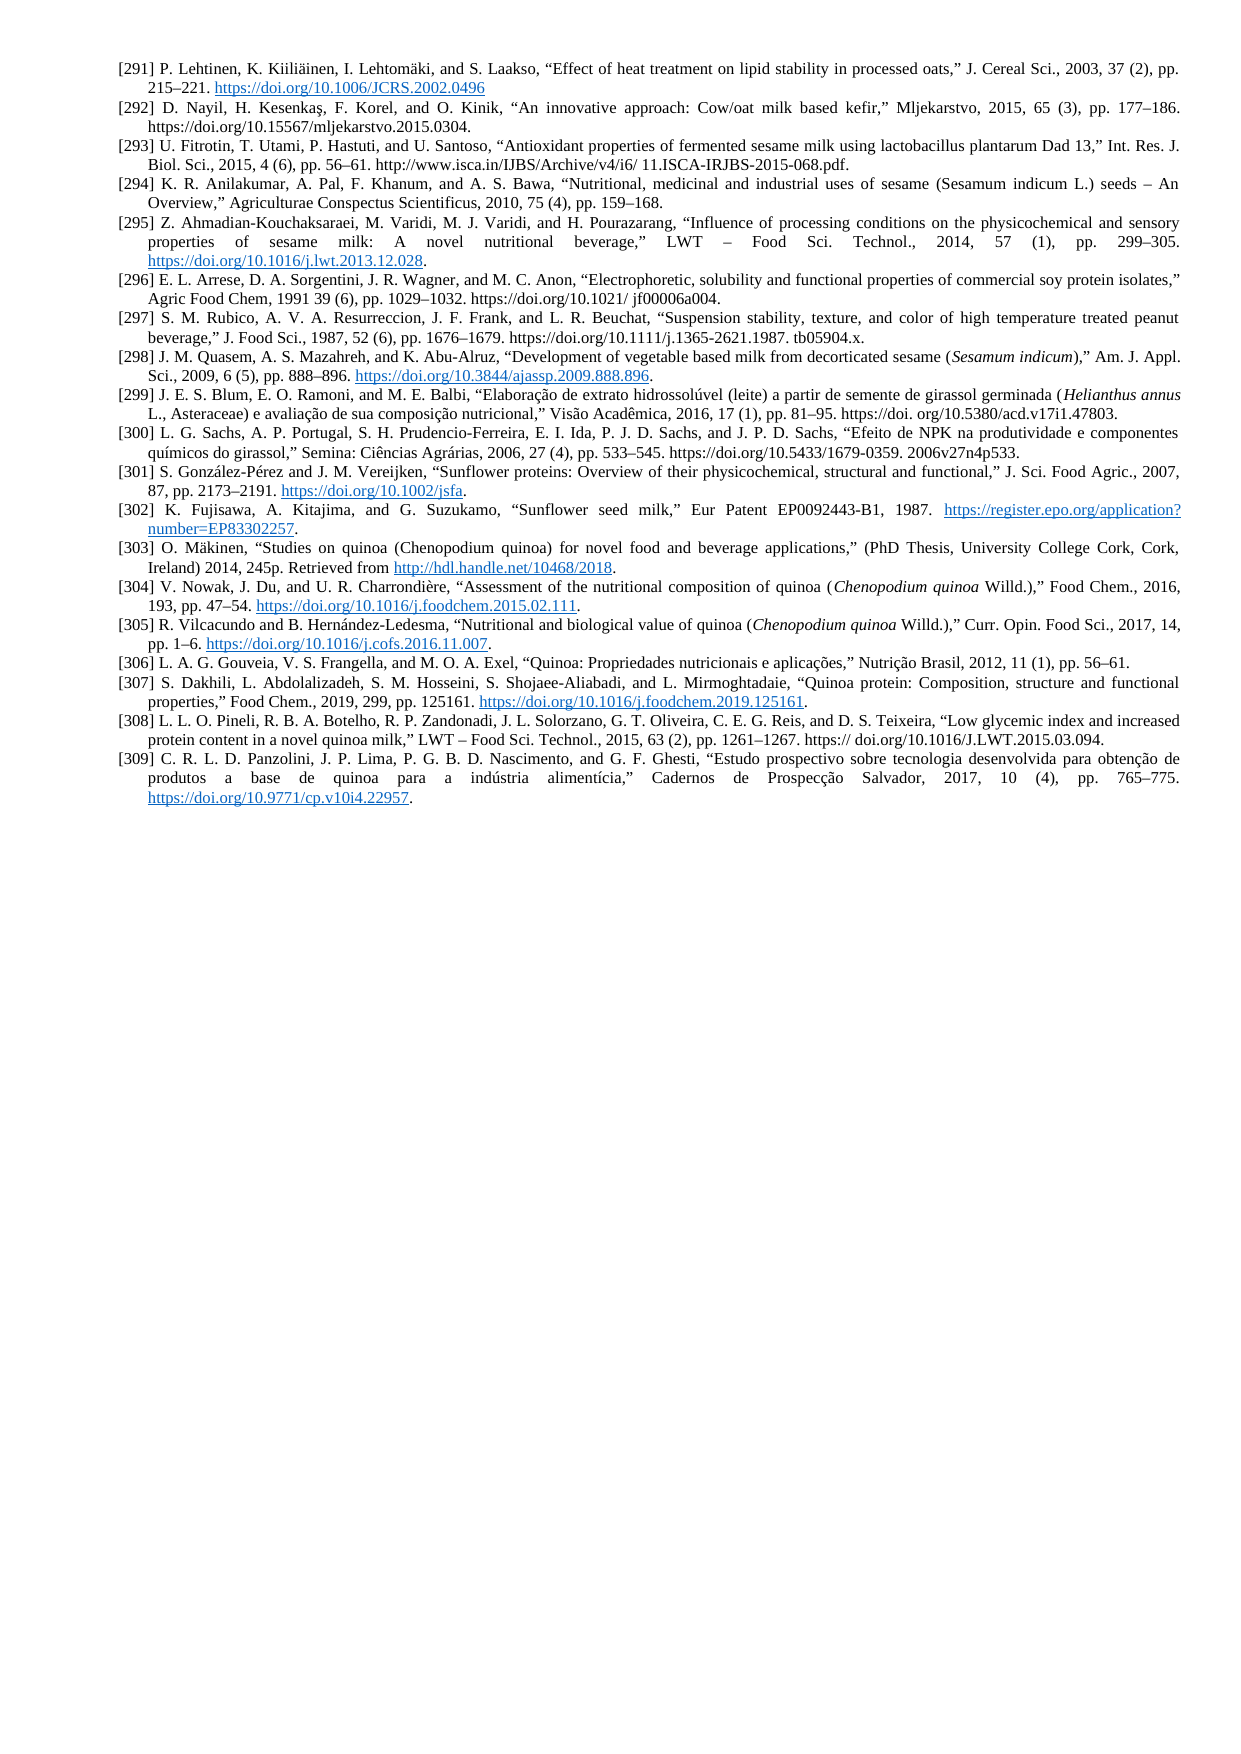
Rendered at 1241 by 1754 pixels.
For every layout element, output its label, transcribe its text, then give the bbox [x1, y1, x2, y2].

text [304] V. Nowak, J. Du, and U. R. Charrondière, “Assessment of the nutritional composition of quinoa (Chenopodium quinoa Willd.),” Food Chem., 2016, 193, pp. 47–54. https://doi.org/10.1016/j.foodchem.2015.02.111. [118, 577, 1181, 615]
text [309] C. R. L. D. Panzolini, J. P. Lima, P. G. B. D. Nascimento, and G. F. Ghesti, “Estudo prospectivo sobre tecnologia desenvolvida para obtenção de produtos a base de quinoa para a indústria alimentícia,” Cadernos de Prospecção Salvador, 2017, 10 (4), pp. 765–775. https://doi.org/10.9771/cp.v10i4.22957. [118, 749, 1181, 807]
text [302] K. Fujisawa, A. Kitajima, and G. Suzukamo, “Sunflower seed milk,” Eur Patent EP0092443-B1, 1987. https://register.epo.org/application?number=EP83302257. [118, 500, 1181, 538]
text [301] S. González-Pérez and J. M. Vereijken, “Sunflower proteins: Overview of their physicochemical, structural and functional,” J. Sci. Food Agric., 2007, 87, pp. 2173–2191. https://doi.org/10.1002/jsfa. [118, 462, 1181, 500]
text [295] Z. Ahmadian-Kouchaksaraei, M. Varidi, M. J. Varidi, and H. Pourazarang, “Influence of processing conditions on the physicochemical and sensory properties of sesame milk: A novel nutritional beverage,” LWT – Food Sci. Technol., 2014, 57 (1), pp. 299–305. https://doi.org/10.1016/j.lwt.2013.12.028. [118, 212, 1181, 270]
text [296] E. L. Arrese, D. A. Sorgentini, J. R. Wagner, and M. C. Anon, “Electrophoretic, solubility and functional properties of commercial soy protein isolates,” Agric Food Chem, 1991 39 (6), pp. 1029–1032. https://doi.org/10.1021/ jf00006a004. [118, 270, 1181, 308]
text [308] L. L. O. Pineli, R. B. A. Botelho, R. P. Zandonadi, J. L. Solorzano, G. T. Oliveira, C. E. G. Reis, and D. S. Teixeira, “Low glycemic index and increased protein content in a novel quinoa milk,” LWT – Food Sci. Technol., 2015, 63 (2), pp. 1261–1267. https:// doi.org/10.1016/J.LWT.2015.03.094. [118, 711, 1181, 749]
text [307] S. Dakhili, L. Abdolalizadeh, S. M. Hosseini, S. Shojaee-Aliabadi, and L. Mirmoghtadaie, “Quinoa protein: Composition, structure and functional properties,” Food Chem., 2019, 299, pp. 125161. https://doi.org/10.1016/j.foodchem.2019.125161. [118, 672, 1181, 711]
text [300] L. G. Sachs, A. P. Portugal, S. H. Prudencio-Ferreira, E. I. Ida, P. J. D. Sachs, and J. P. D. Sachs, “Efeito de NPK na produtividade e componentes químicos do girassol,” Semina: Ciências Agrárias, 2006, 27 (4), pp. 533–545. https://doi.org/10.5433/1679-0359. 2006v27n4p533. [118, 423, 1181, 462]
text [303] O. Mäkinen, “Studies on quinoa (Chenopodium quinoa) for novel food and beverage applications,” (PhD Thesis, University College Cork, Cork, Ireland) 2014, 245p. Retrieved from http://hdl.handle.net/10468/2018. [118, 538, 1181, 577]
text [305] R. Vilcacundo and B. Hernández-Ledesma, “Nutritional and biological value of quinoa (Chenopodium quinoa Willd.),” Curr. Opin. Food Sci., 2017, 14, pp. 1–6. https://doi.org/10.1016/j.cofs.2016.11.007. [118, 615, 1181, 653]
text [299] J. E. S. Blum, E. O. Ramoni, and M. E. Balbi, “Elaboração de extrato hidrossolúvel (leite) a partir de semente de girassol germinada (Helianthus annus L., Asteraceae) e avaliação de sua composição nutricional,” Visão Acadêmica, 2016, 17 (1), pp. 81–95. https://doi. org/10.5380/acd.v17i1.47803. [118, 385, 1181, 423]
text [306] L. A. G. Gouveia, V. S. Frangella, and M. O. A. Exel, “Quinoa: Propriedades nutricionais e aplicações,” Nutrição Brasil, 2012, 11 (1), pp. 56–61. [118, 653, 1181, 672]
text [292] D. Nayil, H. Kesenkaş, F. Korel, and O. Kinik, “An innovative approach: Cow/oat milk based kefir,” Mljekarstvo, 2015, 65 (3), pp. 177–186. https://doi.org/10.15567/mljekarstvo.2015.0304. [118, 97, 1181, 136]
text [291] P. Lehtinen, K. Kiiliäinen, I. Lehtomäki, and S. Laakso, “Effect of heat treatment on lipid stability in processed oats,” J. Cereal Sci., 2003, 37 (2), pp. 215–221. https://doi.org/10.1006/JCRS.2002.0496 [118, 59, 1181, 97]
text [294] K. R. Anilakumar, A. Pal, F. Khanum, and A. S. Bawa, “Nutritional, medicinal and industrial uses of sesame (Sesamum indicum L.) seeds – An Overview,” Agriculturae Conspectus Scientificus, 2010, 75 (4), pp. 159–168. [118, 174, 1181, 212]
text [297] S. M. Rubico, A. V. A. Resurreccion, J. F. Frank, and L. R. Beuchat, “Suspension stability, texture, and color of high temperature treated peanut beverage,” J. Food Sci., 1987, 52 (6), pp. 1676–1679. https://doi.org/10.1111/j.1365-2621.1987. tb05904.x. [118, 308, 1181, 347]
text [298] J. M. Quasem, A. S. Mazahreh, and K. Abu-Alruz, “Development of vegetable based milk from decorticated sesame (Sesamum indicum),” Am. J. Appl. Sci., 2009, 6 (5), pp. 888–896. https://doi.org/10.3844/ajassp.2009.888.896. [118, 347, 1181, 385]
text [293] U. Fitrotin, T. Utami, P. Hastuti, and U. Santoso, “Antioxidant properties of fermented sesame milk using lactobacillus plantarum Dad 13,” Int. Res. J. Biol. Sci., 2015, 4 (6), pp. 56–61. http://www.isca.in/IJBS/Archive/v4/i6/ 11.ISCA-IRJBS-2015-068.pdf. [118, 136, 1181, 174]
